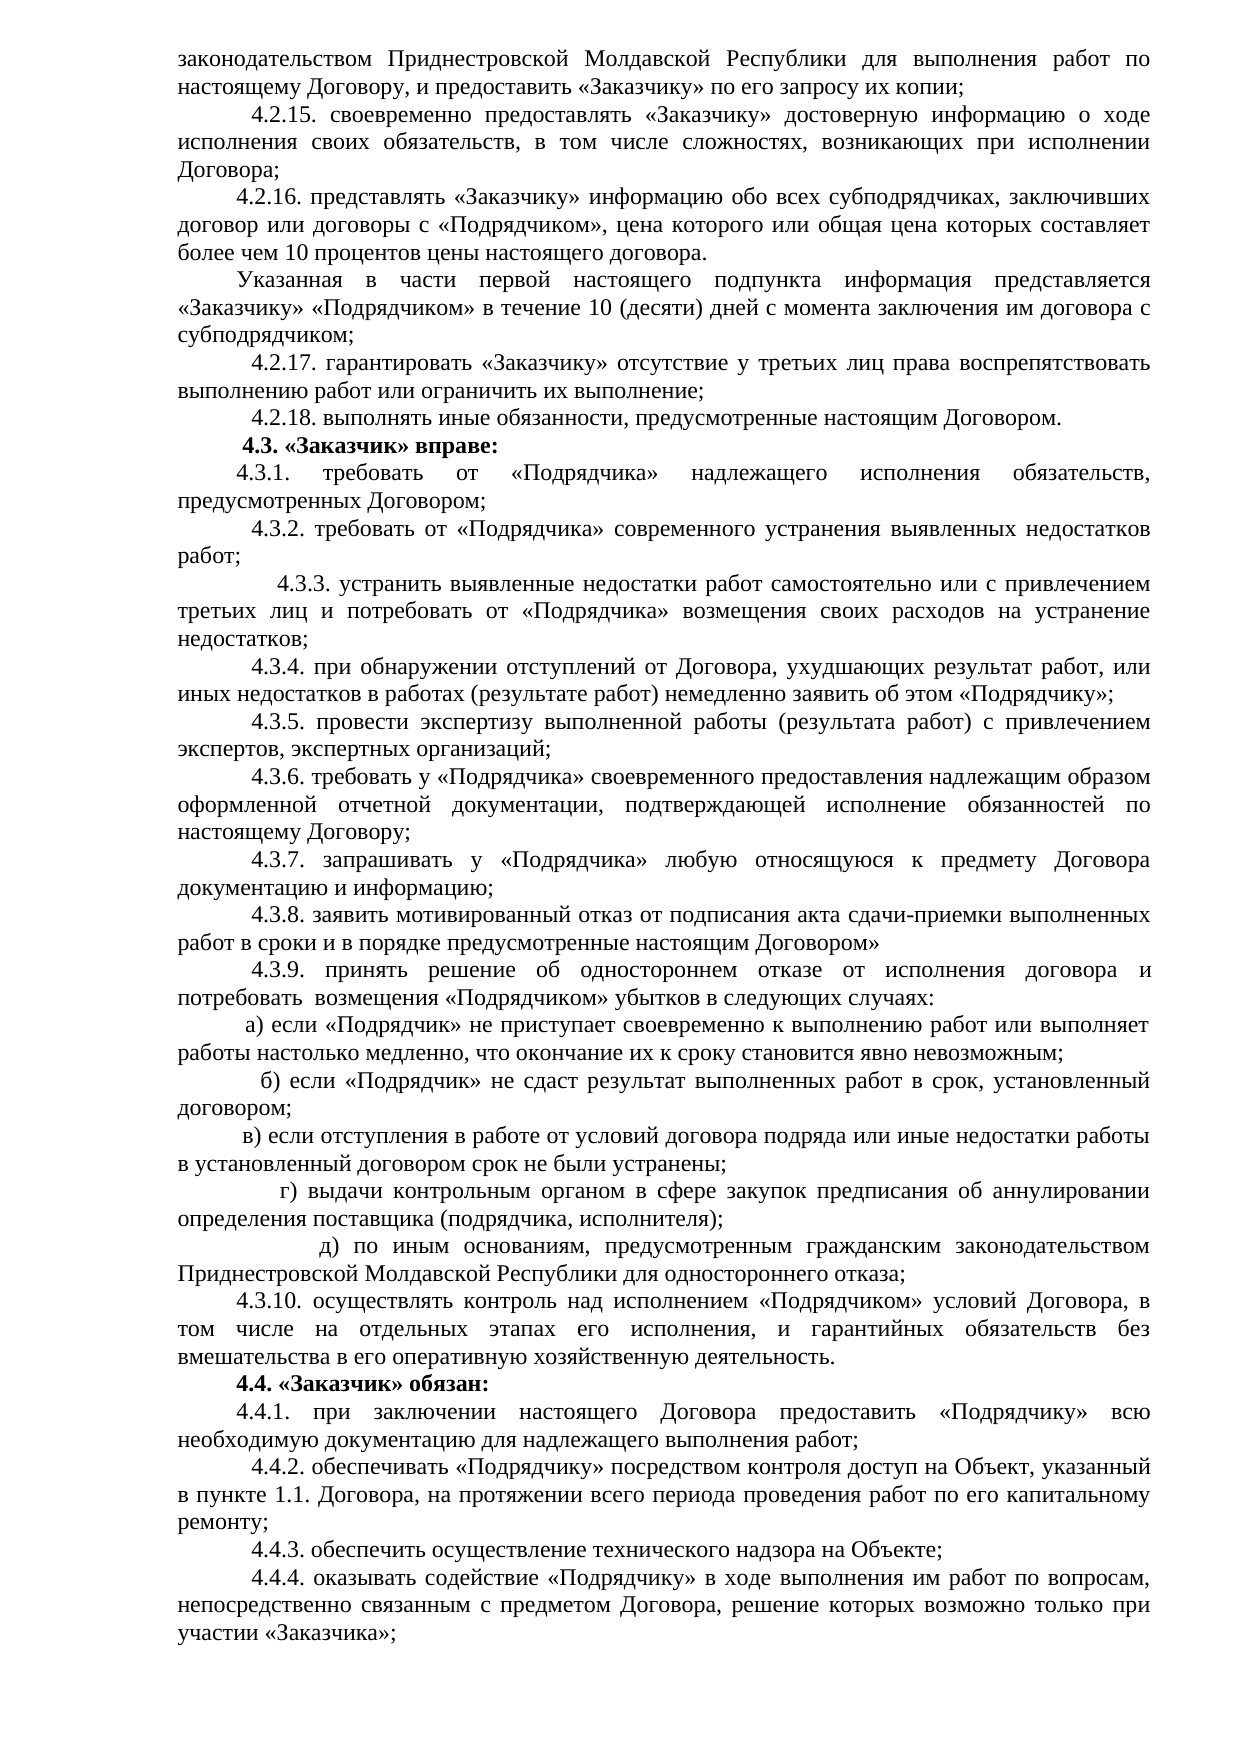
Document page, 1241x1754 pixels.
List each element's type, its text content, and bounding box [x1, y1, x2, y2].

text 4.2.17. гарантировать «Заказчику» отсутствие у третьих лиц права воспрепятствовать выполнению работ или ограничить их выполнение; [177, 348, 1152, 403]
text д) по иным основаниям, предусмотренным гражданским законодательством Приднестровской Молдавской Республики для одностороннего отказа; [177, 1231, 1152, 1287]
text 4.4.2. обеспечивать «Подрядчику» посредством контроля доступ на Объект, указанный в пункте 1.1. Договора, на протяжении всего периода проведения работ по его капитальному ремонту; [177, 1452, 1152, 1535]
text 4.4.3. обеспечить осуществление технического надзора на Объекте; [177, 1535, 1152, 1563]
text 4.4.4. оказывать содействие «Подрядчику» в ходе выполнения им работ по вопросам, непосредственно связанным с предметом Договора, решение которых возможно только при участии «Заказчика»; [177, 1563, 1152, 1645]
text 4.2.15. своевременно предоставлять «Заказчику» достоверную информацию о ходе исполнения своих обязательств, в том числе сложностях, возникающих при исполнении Договора; [177, 99, 1152, 182]
text 4.2.18. выполнять иные обязанности, предусмотренные настоящим Договором. [177, 403, 1152, 431]
text 4.3.10. осуществлять контроль над исполнением «Подрядчиком» условий Договора, в том числе на отдельных этапах его исполнения, и гарантийных обязательств без вмешательства в его оперативную хозяйственную деятельность. [177, 1287, 1152, 1369]
text а) если «Подрядчик» не приступает своевременно к выполнению работ или выполняет работы настолько медленно, что окончание их к сроку становится явно невозможным; [177, 1011, 1152, 1066]
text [177, 44, 1152, 99]
text б) если «Подрядчик» не сдаст результат выполненных работ в срок, установленный договором; [177, 1066, 1152, 1121]
text 4.3.5. провести экспертизу выполненной работы (результата работ) с привлечением экспертов, экспертных организаций; [177, 707, 1152, 762]
text г) выдачи контрольным органом в сфере закупок предписания об аннулировании определения поставщика (подрядчика, исполнителя); [177, 1176, 1152, 1231]
text 4.2.16. представлять «Заказчику» информацию обо всех субподрядчиках, заключивших договор или договоры с «Подрядчиком», цена которого или общая цена которых составляет более чем 10 процентов цены настоящего договора. [177, 182, 1152, 265]
text 4.3.9. принять решение об одностороннем отказе от исполнения договора и потребовать возмещения «Подрядчиком» убытков в следующих случаях: [177, 955, 1152, 1011]
text Указанная в части первой настоящего подпункта информация представляется «Заказчику» «Подрядчиком» в течение 10 (десяти) дней с момента заключения им договора с субподрядчиком; [177, 265, 1152, 348]
text 4.3.2. требовать от «Подрядчика» современного устранения выявленных недостатков работ; [177, 514, 1152, 569]
text 4.3.4. при обнаружении отступлений от Договора, ухудшающих результат работ, или иных недостатков в работах (результате работ) немедленно заявить об этом «Подрядчику»; [177, 652, 1152, 707]
text в) если отступления в работе от условий договора подряда или иные недостатки работы в установленный договором срок не были устранены; [177, 1121, 1152, 1176]
text 4.3.8. заявить мотивированный отказ от подписания акта сдачи-приемки выполненных работ в сроки и в порядке предусмотренные настоящим Договором» [177, 900, 1152, 955]
text 4.3. «Заказчик» вправе: [177, 431, 1152, 458]
text 4.3.7. запрашивать у «Подрядчика» любую относящуюся к предмету Договора документацию и информацию; [177, 845, 1152, 900]
text 4.3.3. устранить выявленные недостатки работ самостоятельно или с привлечением третьих лиц и потребовать от «Подрядчика» возмещения своих расходов на устранение недостатков; [177, 569, 1152, 652]
text 4.4.1. при заключении настоящего Договора предоставить «Подрядчику» всю необходимую документацию для надлежащего выполнения работ; [177, 1397, 1152, 1452]
text 4.4. «Заказчик» обязан: [177, 1369, 1152, 1397]
text 4.3.1. требовать от «Подрядчика» надлежащего исполнения обязательств, предусмотренных Договором; [177, 458, 1152, 514]
text 4.3.6. требовать у «Подрядчика» своевременного предоставления надлежащим образом оформленной отчетной документации, подтверждающей исполнение обязанностей по настоящему Договору; [177, 762, 1152, 845]
